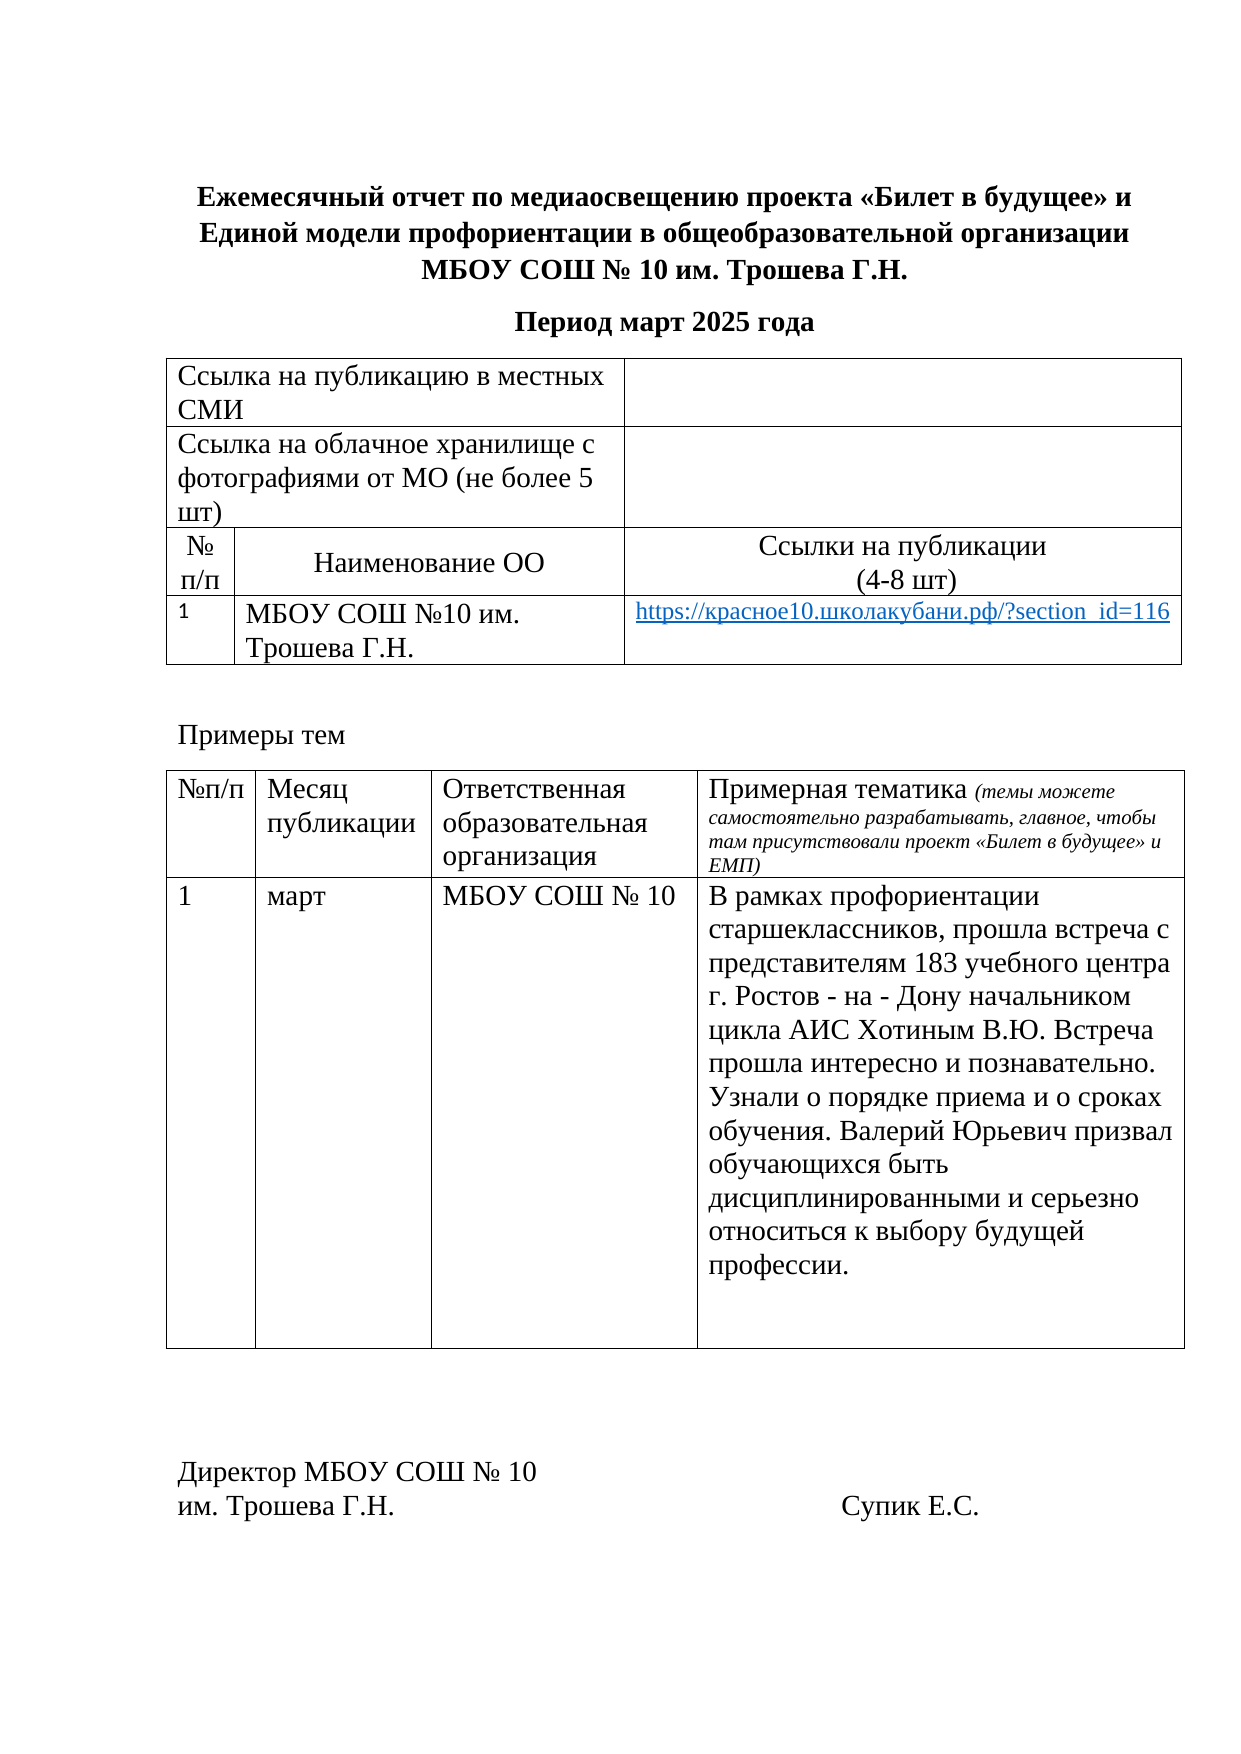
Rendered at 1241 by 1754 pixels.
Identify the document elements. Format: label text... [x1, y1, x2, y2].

table_cell Наименование ОО [235, 528, 624, 595]
table_cell 1 [167, 596, 234, 663]
table_cell [625, 427, 1181, 527]
table_cell МБОУ СОШ № 10 [432, 878, 697, 1347]
table_cell https://красное10.школакубани.рф/?section_id=116 [625, 596, 1181, 663]
table_header Ответственная образовательная организация [432, 771, 697, 877]
table_cell 1 [167, 878, 255, 1347]
table_cell В рамках профориентации старшеклассников, прошла встреча с представителям 183 учебного центра г. Ростов - на - Дону начальником цикла АИС Хотиным В.Ю. Встреча прошла интересно и познавательно. Узнали о порядке приема и о сроках обучения. Валерий Юрьевич призвал обучающихся быть дисциплинированными и серьезно относиться к выбору будущей профессии. [698, 878, 1184, 1347]
table_cell № п/п [167, 528, 234, 595]
table_cell Ссылка на облачное хранилище с фотографиями от МО (не более 5 шт) [167, 427, 624, 527]
table_header Ссылка на публикацию в местных СМИ [167, 359, 624, 426]
table_header Месяц публикации [256, 771, 431, 877]
text Период март 2025 года [177, 304, 1152, 338]
text Примеры тем [177, 717, 1152, 751]
table_cell МБОУ СОШ №10 им. Трошева Г.Н. [235, 596, 624, 663]
text Ежемесячный отчет по медиаосвещению проекта «Билет в будущее» и Единой модели профориентации в общеобразовательной организации МБОУ СОШ № 10 им. Трошева Г.Н. [177, 179, 1152, 285]
table_cell Ссылки на публикации (4-8 шт) [625, 528, 1181, 595]
table_header №п/п [167, 771, 255, 877]
text Директор МБОУ СОШ № 10 [177, 1454, 1152, 1488]
text им. Трошева Г.Н. Супик Е.С. [177, 1488, 1152, 1521]
table_cell март [256, 878, 431, 1347]
table_header Примерная тематика (темы можете самостоятельно разрабатывать, главное, чтобы там присутствовали проект «Билет в будущее» и ЕМП) [698, 771, 1184, 877]
table_header [625, 359, 1181, 426]
